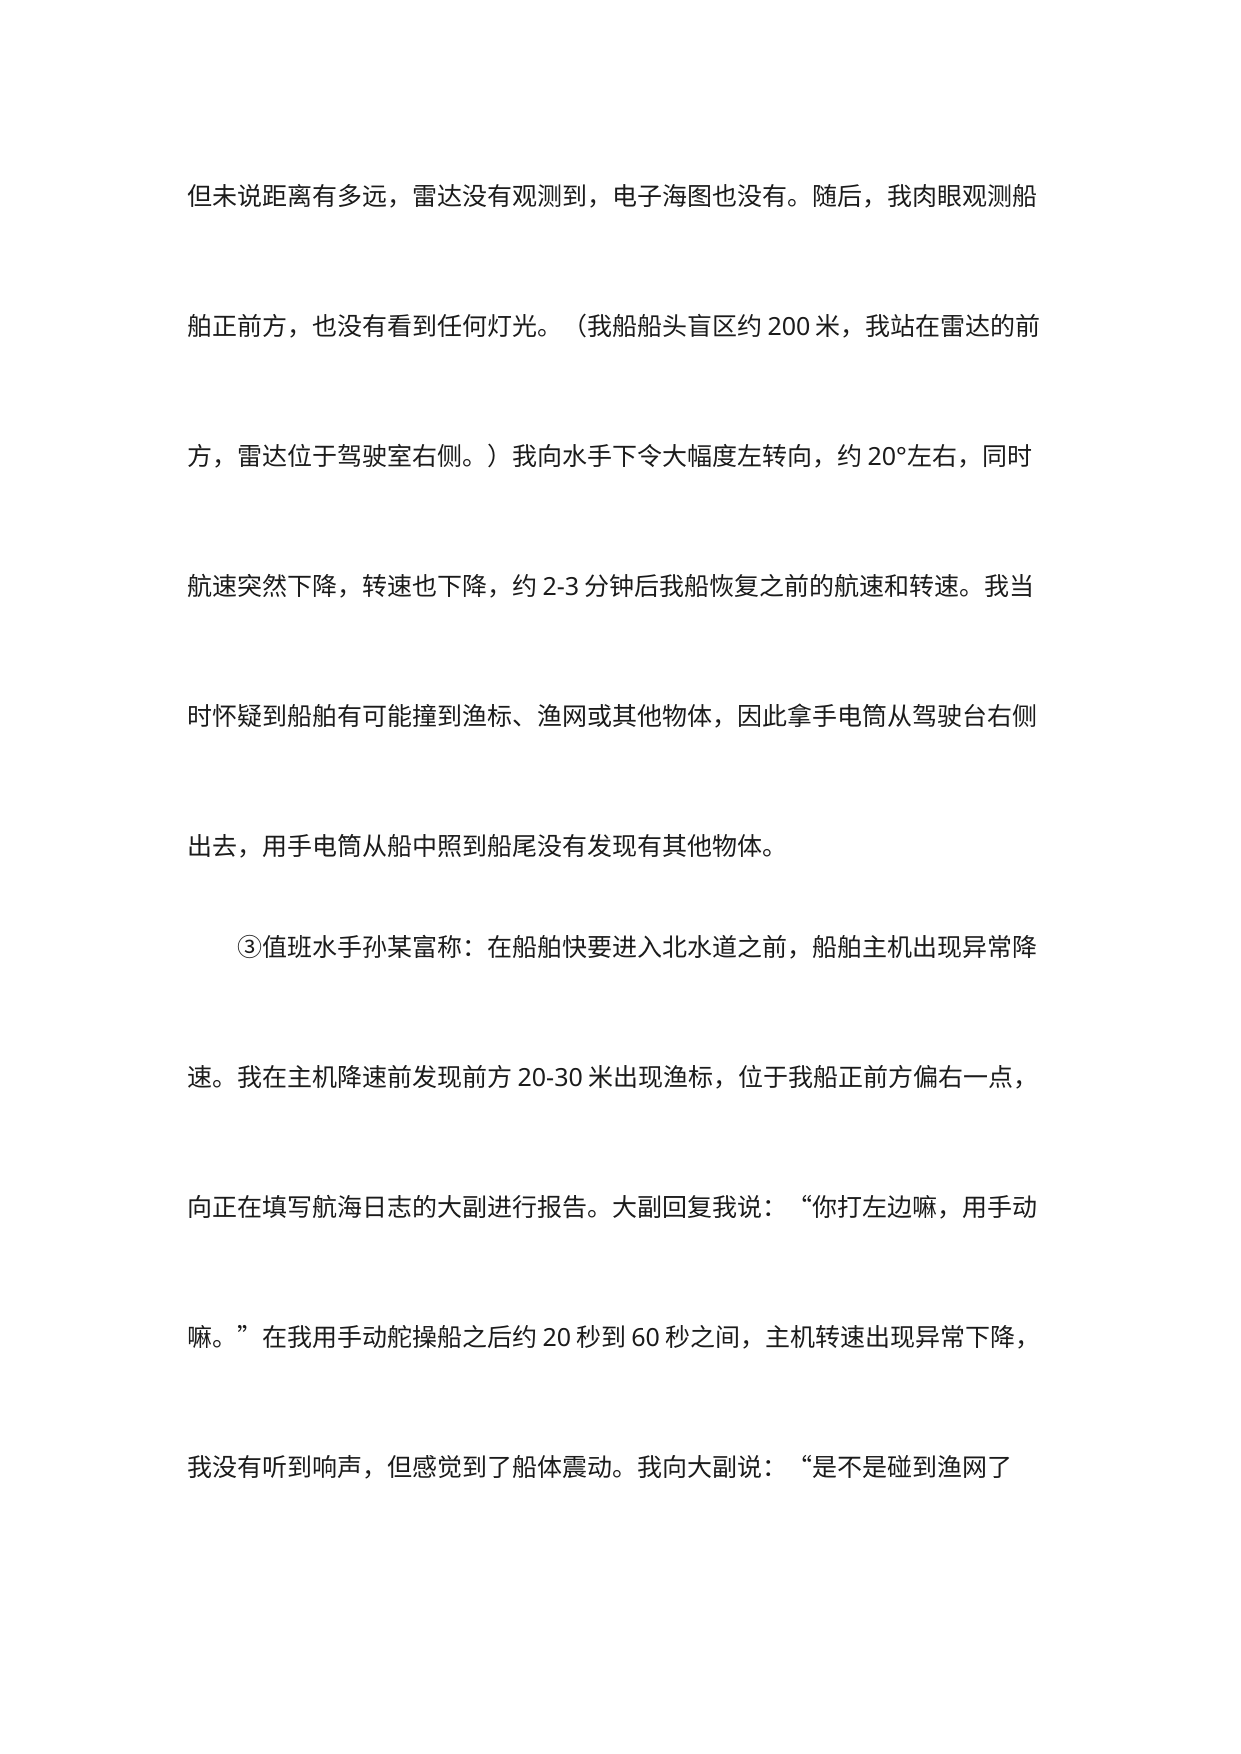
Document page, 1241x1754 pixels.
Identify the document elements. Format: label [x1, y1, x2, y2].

text [187, 913, 1053, 1498]
text [187, 162, 1053, 877]
